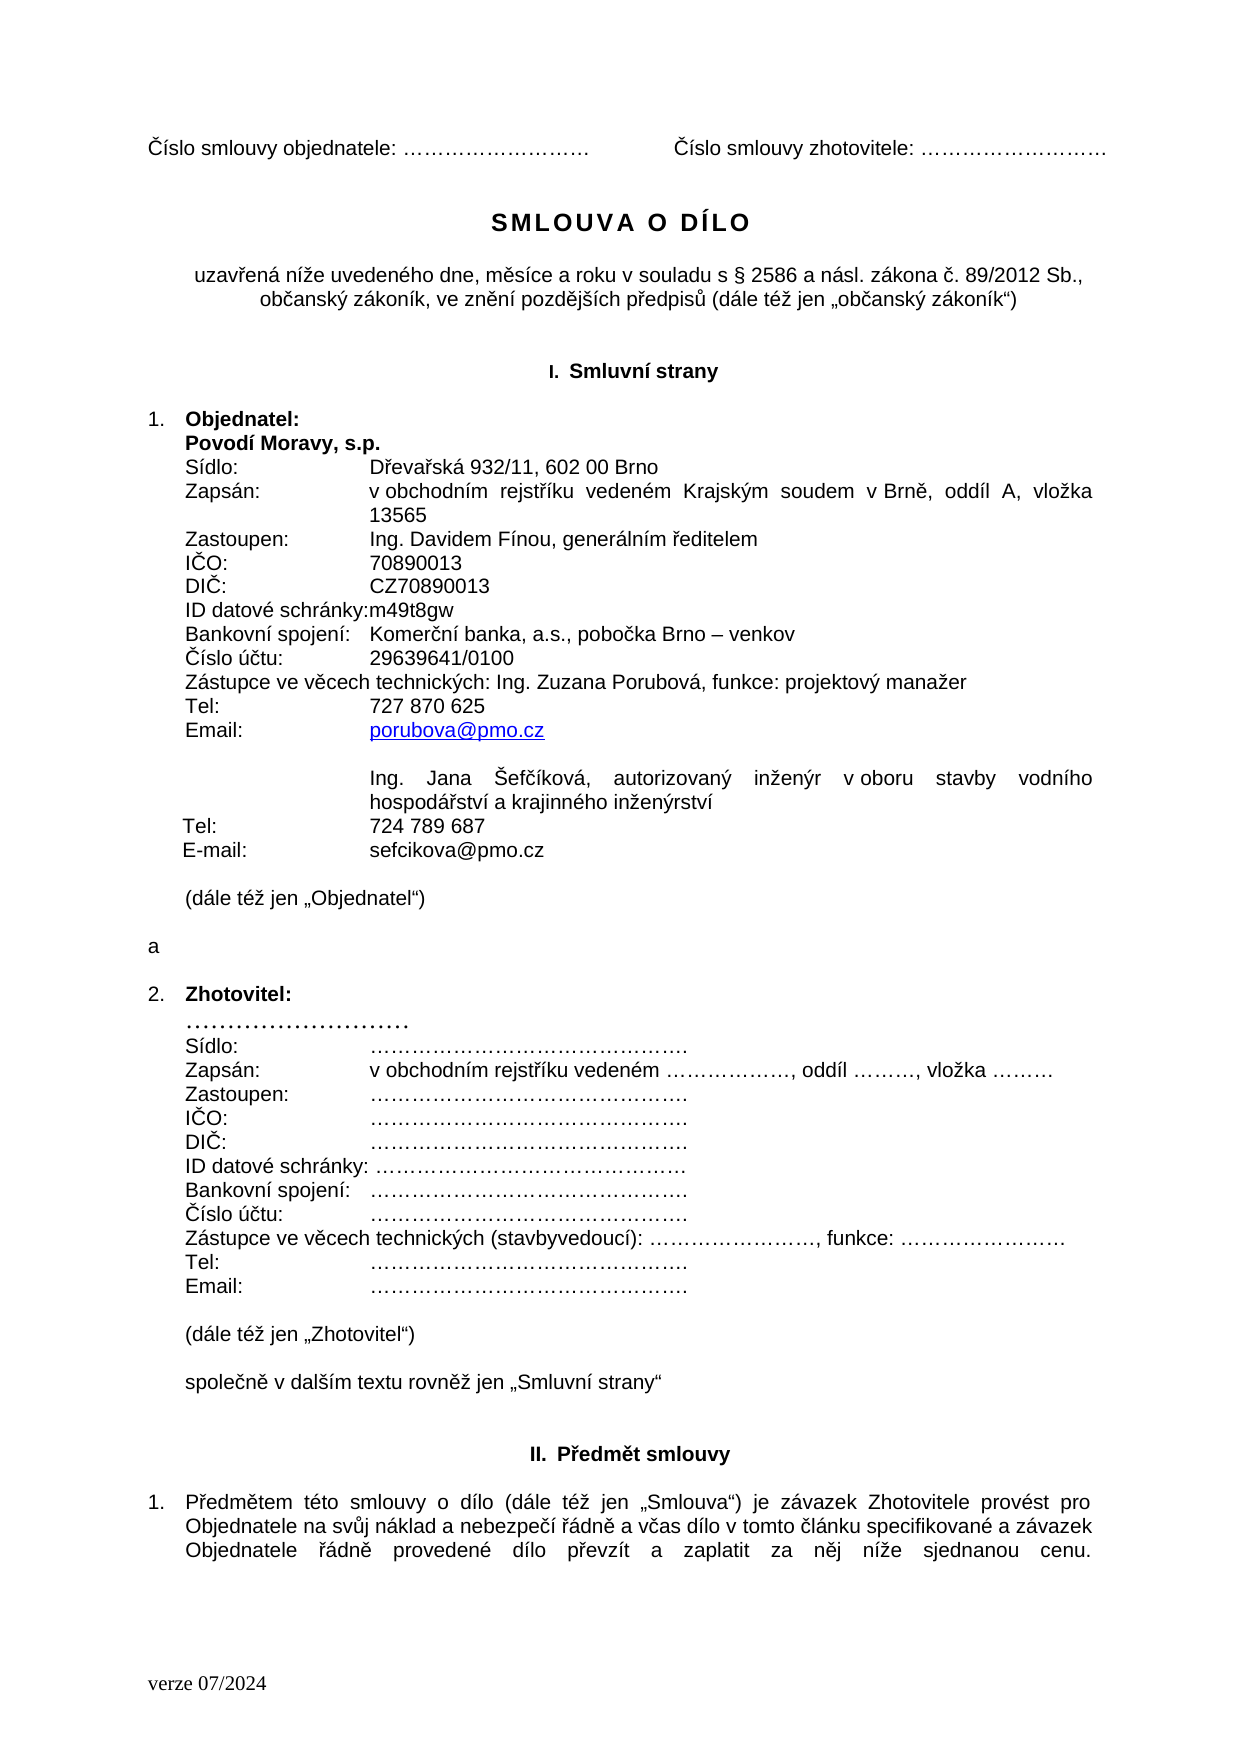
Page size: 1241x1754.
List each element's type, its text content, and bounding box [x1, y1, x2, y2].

text Zapsán: v obchodním rejstříku vedeném Krajským soudem v Brně, oddíl A, vložka 13565 [185, 478, 1092, 526]
list Objednatel: [148, 407, 1092, 431]
text Sídlo: Dřevařská 932/11, 602 00 Brno [185, 454, 1092, 478]
text Ing. Jana Šefčíková, autorizovaný inženýr v oboru stavby vodního hospodářství a krajinného inženýrství [369, 766, 1092, 814]
text DIČ: CZ70890013 [185, 574, 1092, 598]
list Zhotovitel: [148, 982, 1092, 1006]
text (dále též jen „Objednatel“) [185, 886, 1092, 910]
text SMLOUVA O DÍLO [148, 208, 1092, 236]
text Povodí Moravy, s.p. [148, 431, 1092, 454]
list Smluvní strany [185, 359, 1092, 383]
text uzavřená níže uvedeného dne, měsíce a roku v souladu s § 2586 a násl. zákona č. 89/2012 Sb., občanský zákoník, ve znění pozdějších předpisů (dále též jen „občanský zákoník“) [185, 263, 1092, 311]
text Email: porubova@pmo.cz [185, 718, 1092, 742]
text ID datové schránky:m49t8gw [185, 598, 1092, 622]
text Číslo účtu: 29639641/0100 [185, 646, 1092, 670]
list Předmětem této smlouvy o dílo (dále též jen „Smlouva“) je závazek Zhotovitele provést pro Objednatele na svůj náklad a nebezpečí řádně a včas dílo v tomto článku specifikované a závazek Objednatele řádně provedené dílo převzít a zaplatit za něj níže sjednanou cenu. [148, 1489, 1092, 1590]
text Tel: 727 870 625 [185, 694, 1092, 718]
text IČO: 70890013 [185, 550, 1092, 574]
text Zástupce ve věcech technických: Ing. Zuzana Porubová, funkce: projektový manažer [185, 670, 1092, 694]
text a [148, 934, 1092, 958]
text (dále též jen „Zhotovitel“) [185, 1322, 1092, 1346]
text Zastoupen: Ing. Davidem Fínou, generálním ředitelem [185, 526, 1092, 550]
text Číslo smlouvy objednatele: ……………………… Číslo smlouvy zhotovitele: [148, 136, 1092, 160]
list Předmět smlouvy [185, 1442, 1092, 1466]
text E-mail: sefcikova@pmo.cz [148, 838, 1092, 862]
text Tel: 724 789 687 [148, 814, 1092, 838]
text společně v dalším textu rovněž jen „Smluvní strany“ [185, 1370, 1092, 1394]
text Bankovní spojení: Komerční banka, a.s., pobočka Brno – venkov [185, 622, 1092, 646]
